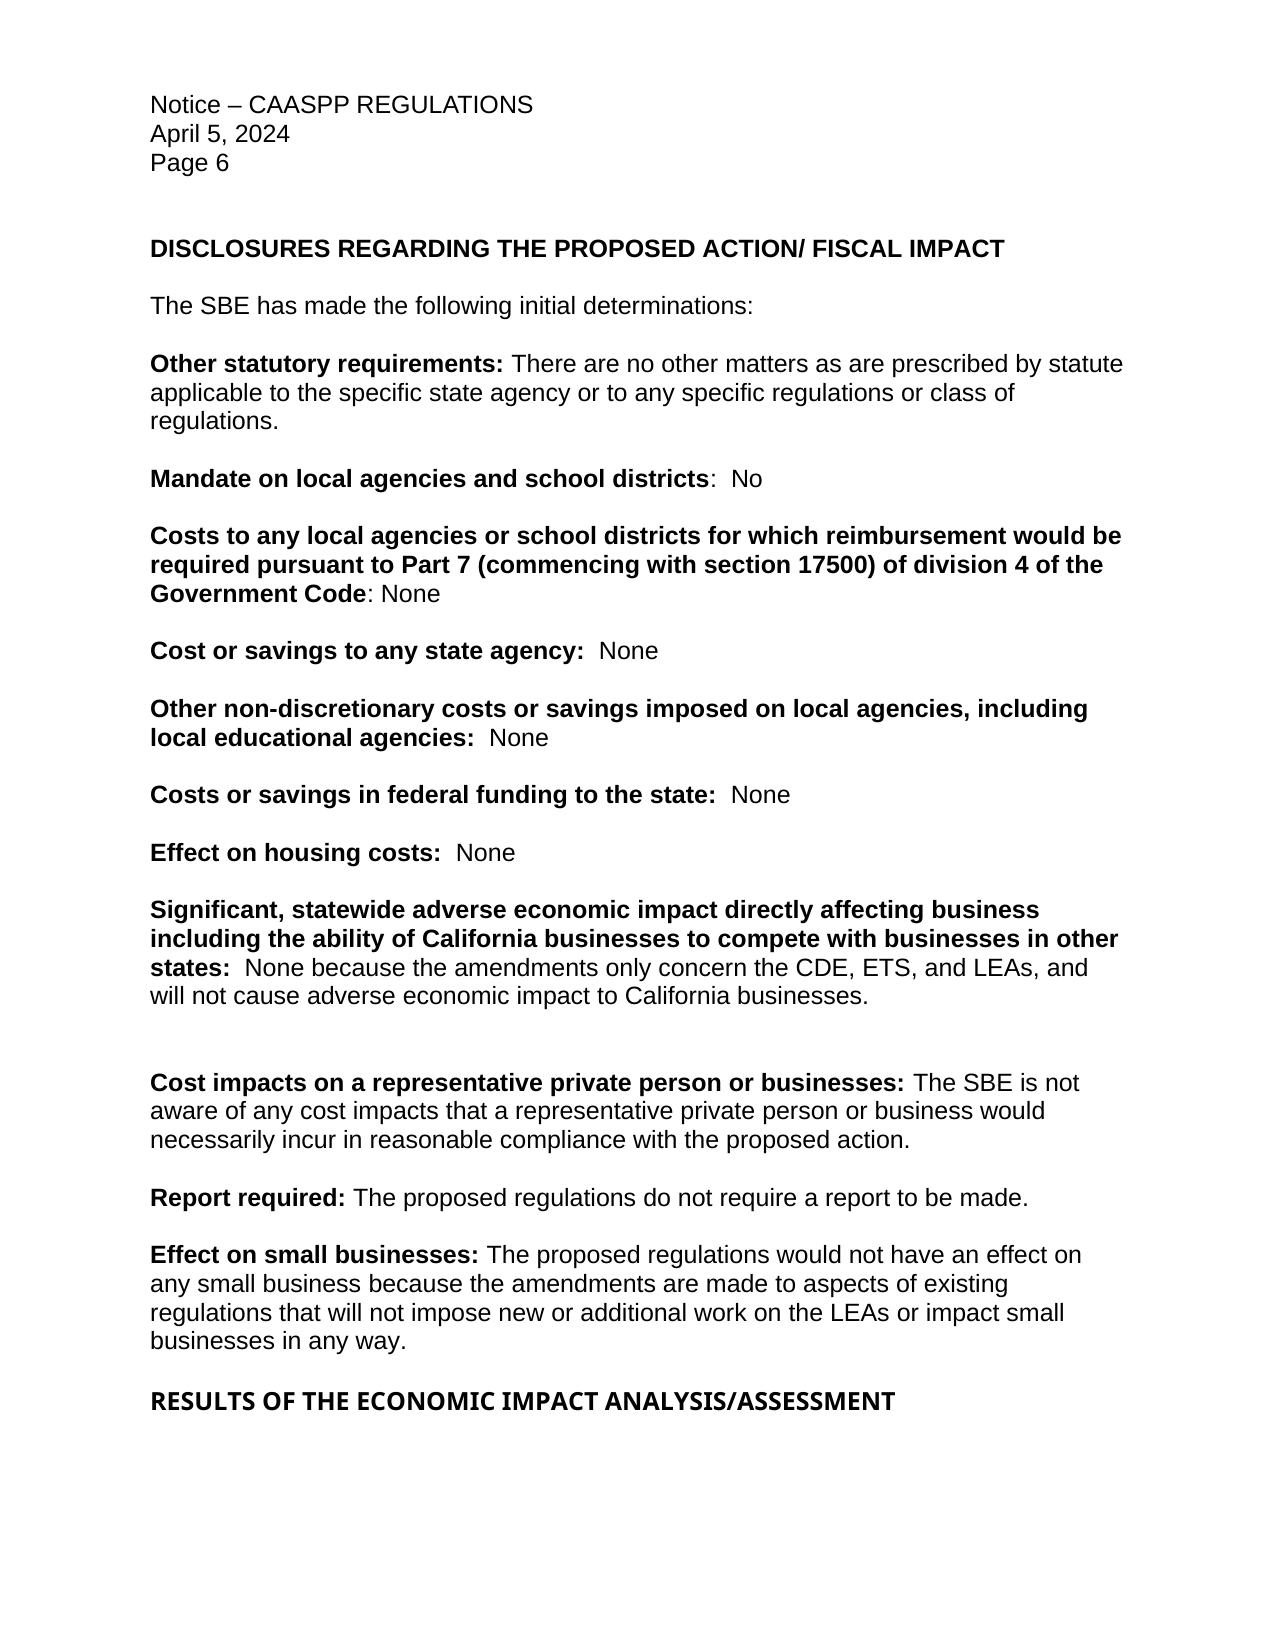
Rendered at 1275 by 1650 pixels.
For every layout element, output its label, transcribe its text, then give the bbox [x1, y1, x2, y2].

text Costs or savings in federal funding to the state: None [150, 780, 1125, 809]
text Costs to any local agencies or school districts for which reimbursement would be required pursuant to Part 7 (commencing with section 17500) of division 4 of the Government Code: None [150, 521, 1125, 607]
text Effect on housing costs: None [150, 837, 1125, 866]
text Cost impacts on a representative private person or businesses: The SBE is not aware of any cost impacts that a representative private person or business would necessarily incur in reasonable compliance with the proposed action. [150, 1067, 1125, 1154]
text Other statutory requirements: There are no other matters as are prescribed by statute applicable to the specific state agency or to any specific regulations or class of regulations. [150, 349, 1125, 435]
text Effect on small businesses: The proposed regulations would not have an effect on any small business because the amendments are made to aspects of existing regulations that will not impose new or additional work on the LEAs or impact small businesses in any way. [150, 1240, 1125, 1355]
text Cost or savings to any state agency: None [150, 636, 1125, 665]
text Significant, statewide adverse economic impact directly affecting business including the ability of California businesses to compete with businesses in other states: None because the amendments only concern the CDE, ETS, and LEAs, and will not cause adverse economic impact to California businesses. [150, 895, 1125, 1010]
text Other non-discretionary costs or savings imposed on local agencies, including local educational agencies: None [150, 694, 1125, 751]
text Mandate on local agencies and school districts: No [150, 464, 1125, 492]
subtitle DISCLOSURES REGARDING THE PROPOSED ACTION/ FISCAL IMPACT [150, 234, 1125, 262]
text Report required: The proposed regulations do not require a report to be made. [150, 1182, 1125, 1211]
text The SBE has made the following initial determinations: [150, 291, 1125, 320]
subtitle results of the Economic Impact Analysis/ASSESSMENT [150, 1384, 1125, 1418]
